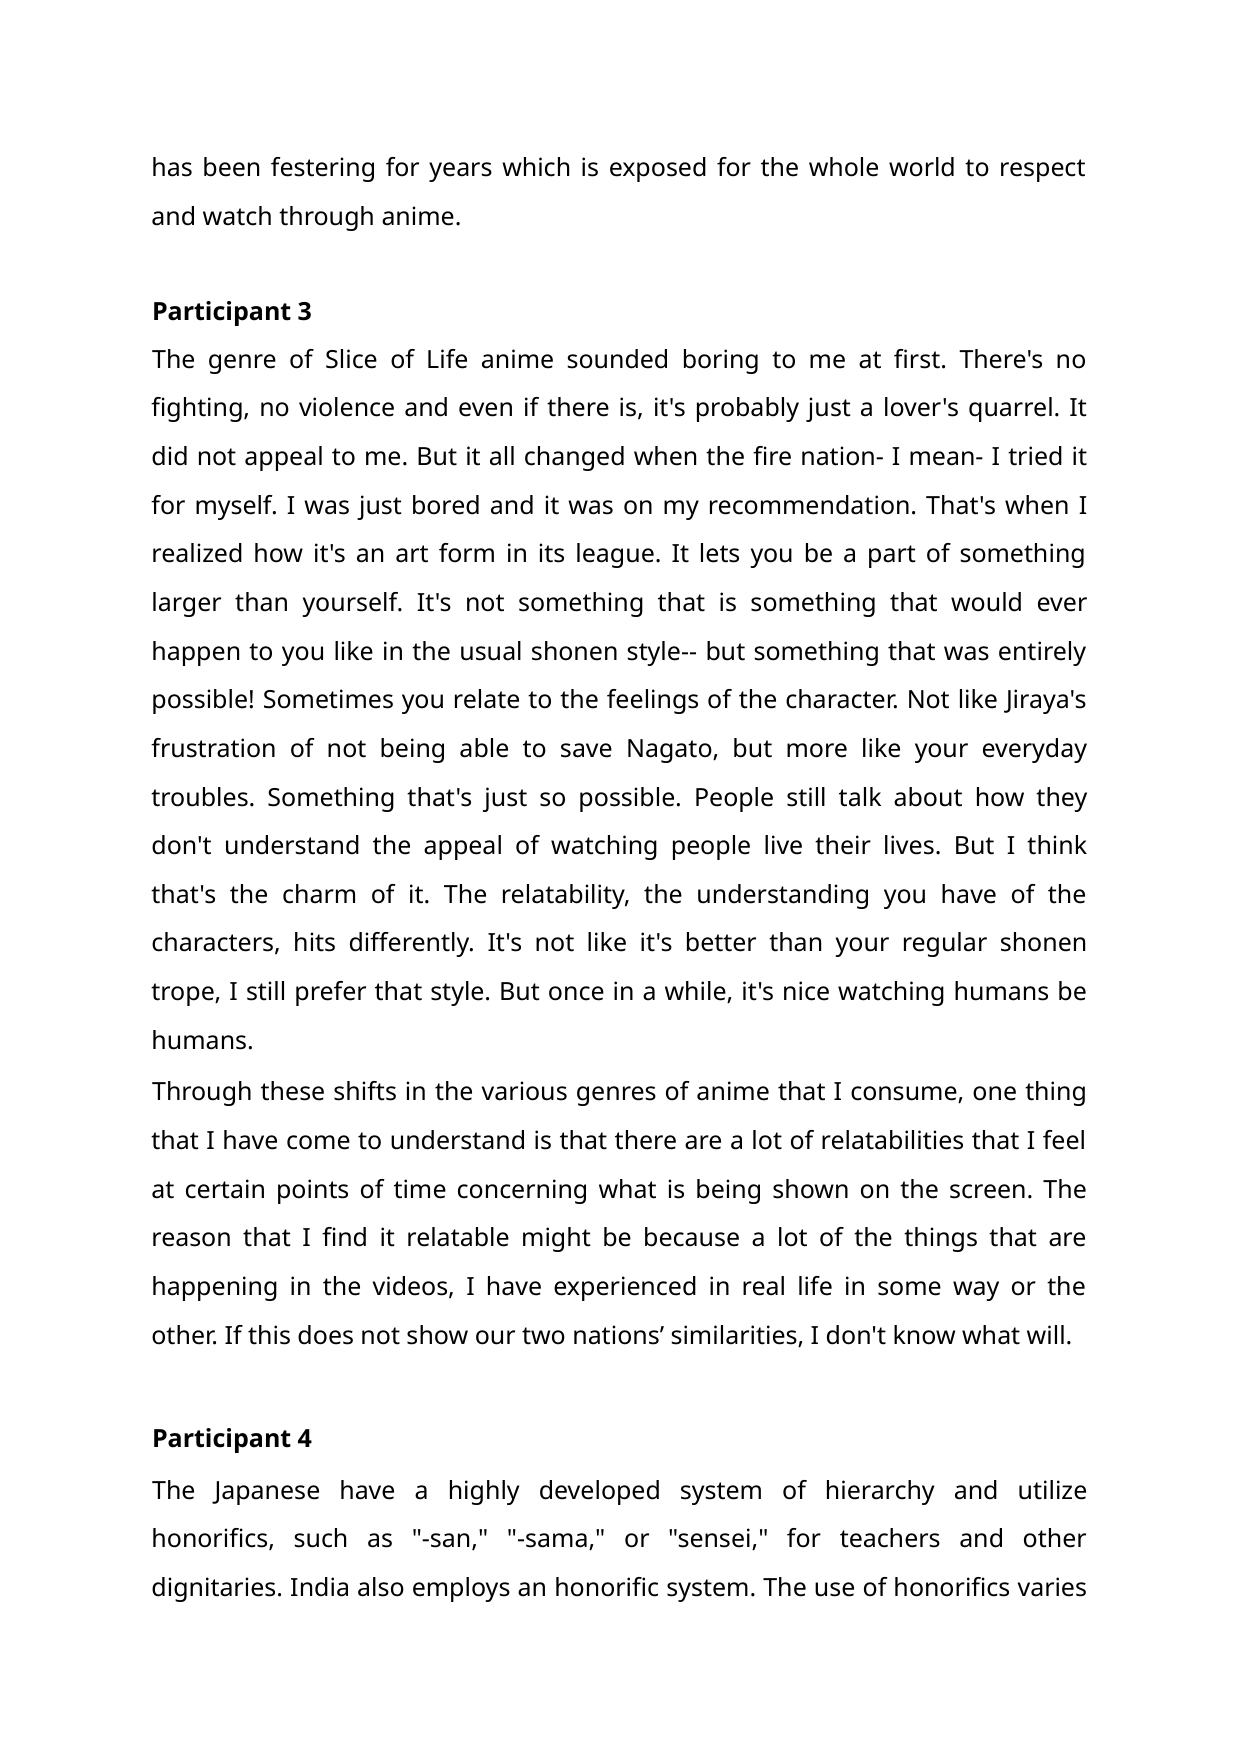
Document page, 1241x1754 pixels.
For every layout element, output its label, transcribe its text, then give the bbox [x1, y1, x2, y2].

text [151, 1472, 1088, 1604]
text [151, 150, 1087, 233]
text Participant 3 [152, 293, 1090, 327]
text Through these shifts in the various genres of anime that I consume, one thing that I have come to understand is that there are a lot of relatabilities that I feel at certain points of time concerning what is being shown on the screen. The reason that I find it relatable might be because a lot of the things that are happening in the videos, I have experienced in real life in some way or the other. If this does not show our two nations’ similarities, I don't know what will. [151, 1074, 1088, 1351]
text Participant 4 [151, 1421, 1088, 1455]
text The genre of Slice of Life anime sounded boring to me at first. There's no fighting, no violence and even if there is, it's probably just a lover's quarrel. It did not appeal to me. But it all changed when the fire nation- I mean- I tried it for myself. I was just bored and it was on my recommendation. That's when I realized how it's an art form in its league. It lets you be a part of something larger than yourself. It's not something that is something that would ever happen to you like in the usual shonen style-- but something that was entirely possible! Sometimes you relate to the feelings of the character. Not like Jiraya's frustration of not being able to save Nagato, but more like your everyday troubles. Something that's just so possible. People still talk about how they don't understand the appeal of watching people live their lives. But I think that's the charm of it. The relatability, the understanding you have of the characters, hits differently. It's not like it's better than your regular shonen trope, I still prefer that style. But once in a while, it's nice watching humans be humans. [151, 341, 1088, 1056]
